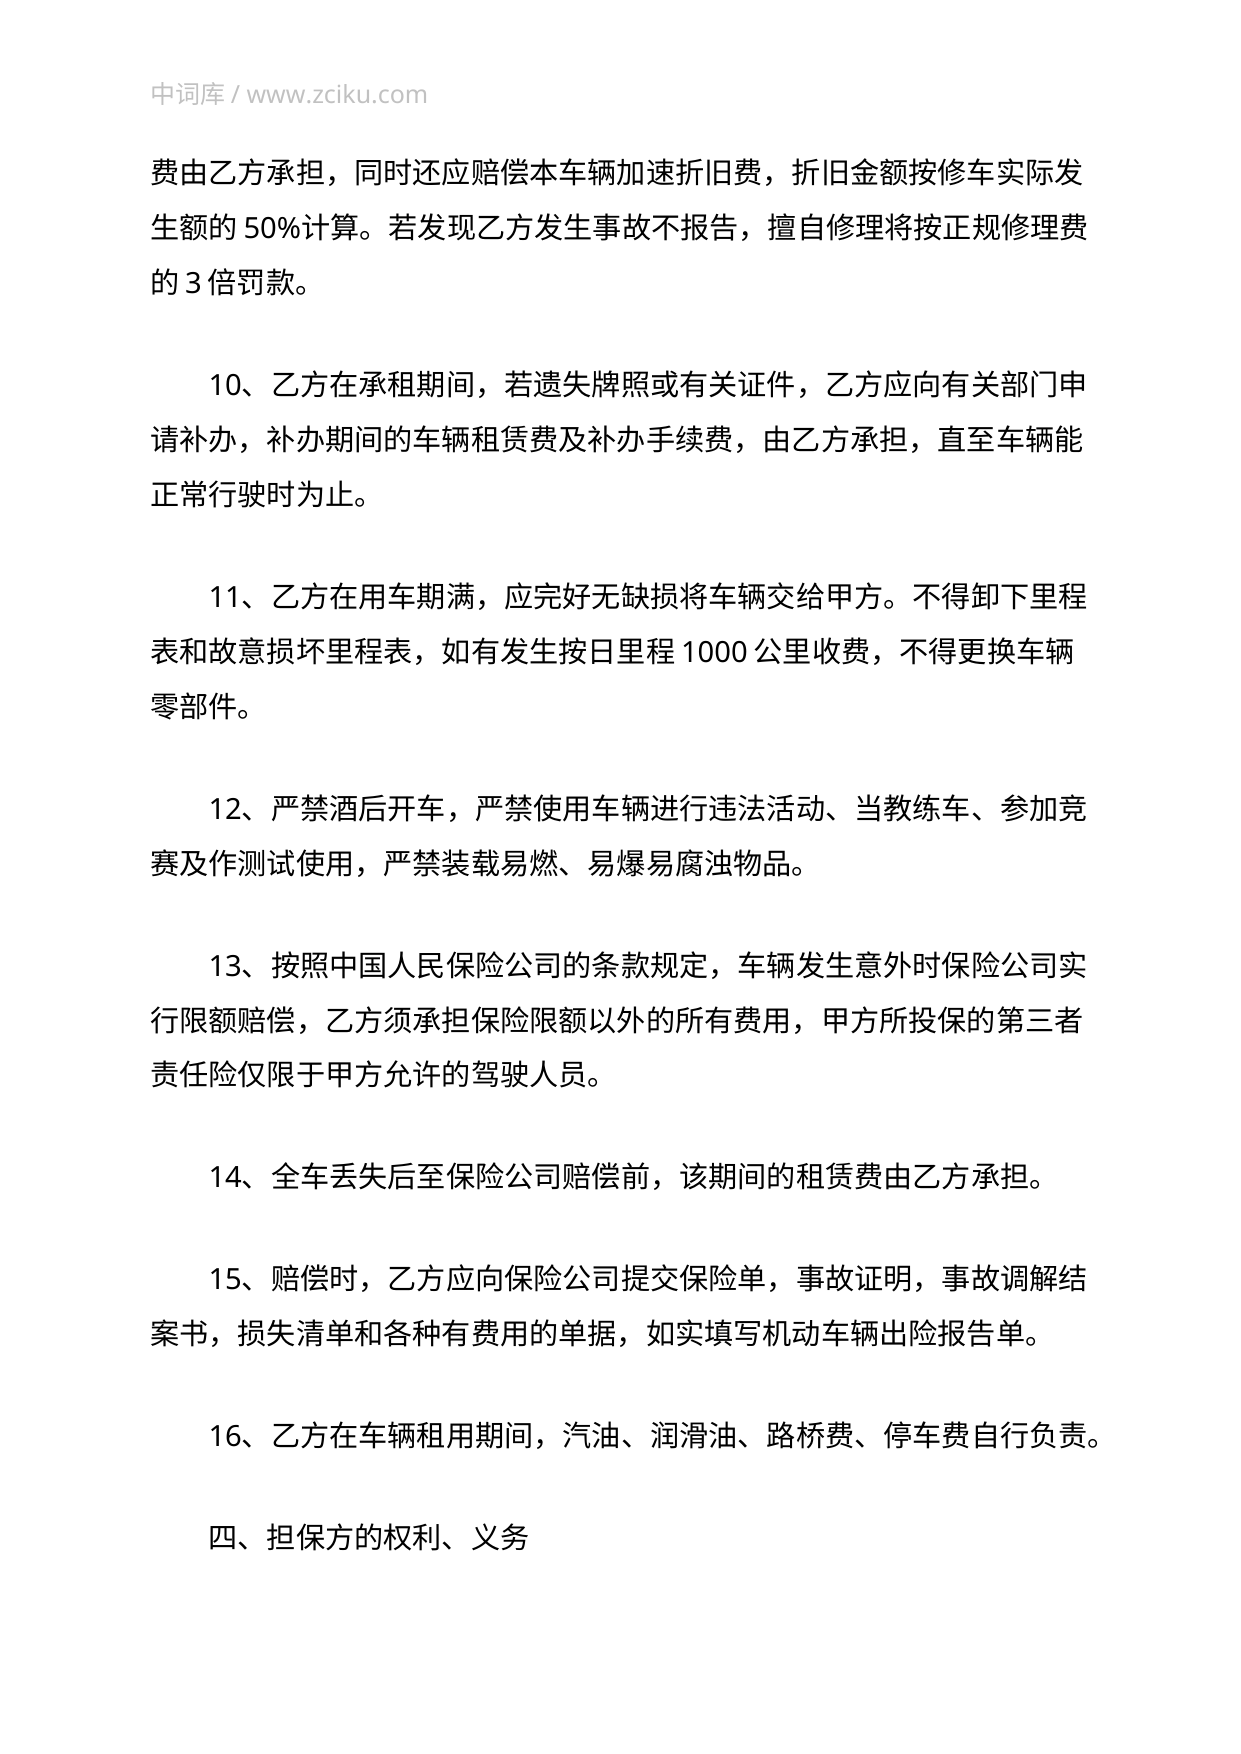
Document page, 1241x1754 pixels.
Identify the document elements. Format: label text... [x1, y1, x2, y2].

text 15、赔偿时，乙方应向保险公司提交保险单，事故证明，事故调解结案书，损失清单和各种有费用的单据，如实填写机动车辆出险报告单。 [150, 1256, 1090, 1353]
text 14、全车丢失后至保险公司赔偿前，该期间的租赁费由乙方承担。 [150, 1154, 1090, 1196]
text 11、乙方在用车期满，应完好无缺损将车辆交给甲方。不得卸下里程表和故意损坏里程表，如有发生按日里程1000公里收费，不得更换车辆零部件。 [150, 573, 1090, 726]
text 四、担保方的权利、义务 [150, 1514, 1090, 1557]
text 13、按照中国人民保险公司的条款规定，车辆发生意外时保险公司实行限额赔偿，乙方须承担保险限额以外的所有费用，甲方所投保的第三者责任险仅限于甲方允许的驾驶人员。 [150, 942, 1090, 1094]
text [150, 150, 1090, 302]
text 10、乙方在承租期间，若遗失牌照或有关证件，乙方应向有关部门申请补办，补办期间的车辆租赁费及补办手续费，由乙方承担，直至车辆能正常行驶时为止。 [150, 362, 1090, 514]
text 12、严禁酒后开车，严禁使用车辆进行违法活动、当教练车、参加竞赛及作测试使用，严禁装载易燃、易爆易腐浊物品。 [150, 785, 1090, 883]
text 16、乙方在车辆租用期间，汽油、润滑油、路桥费、停车费自行负责。 [150, 1412, 1090, 1455]
